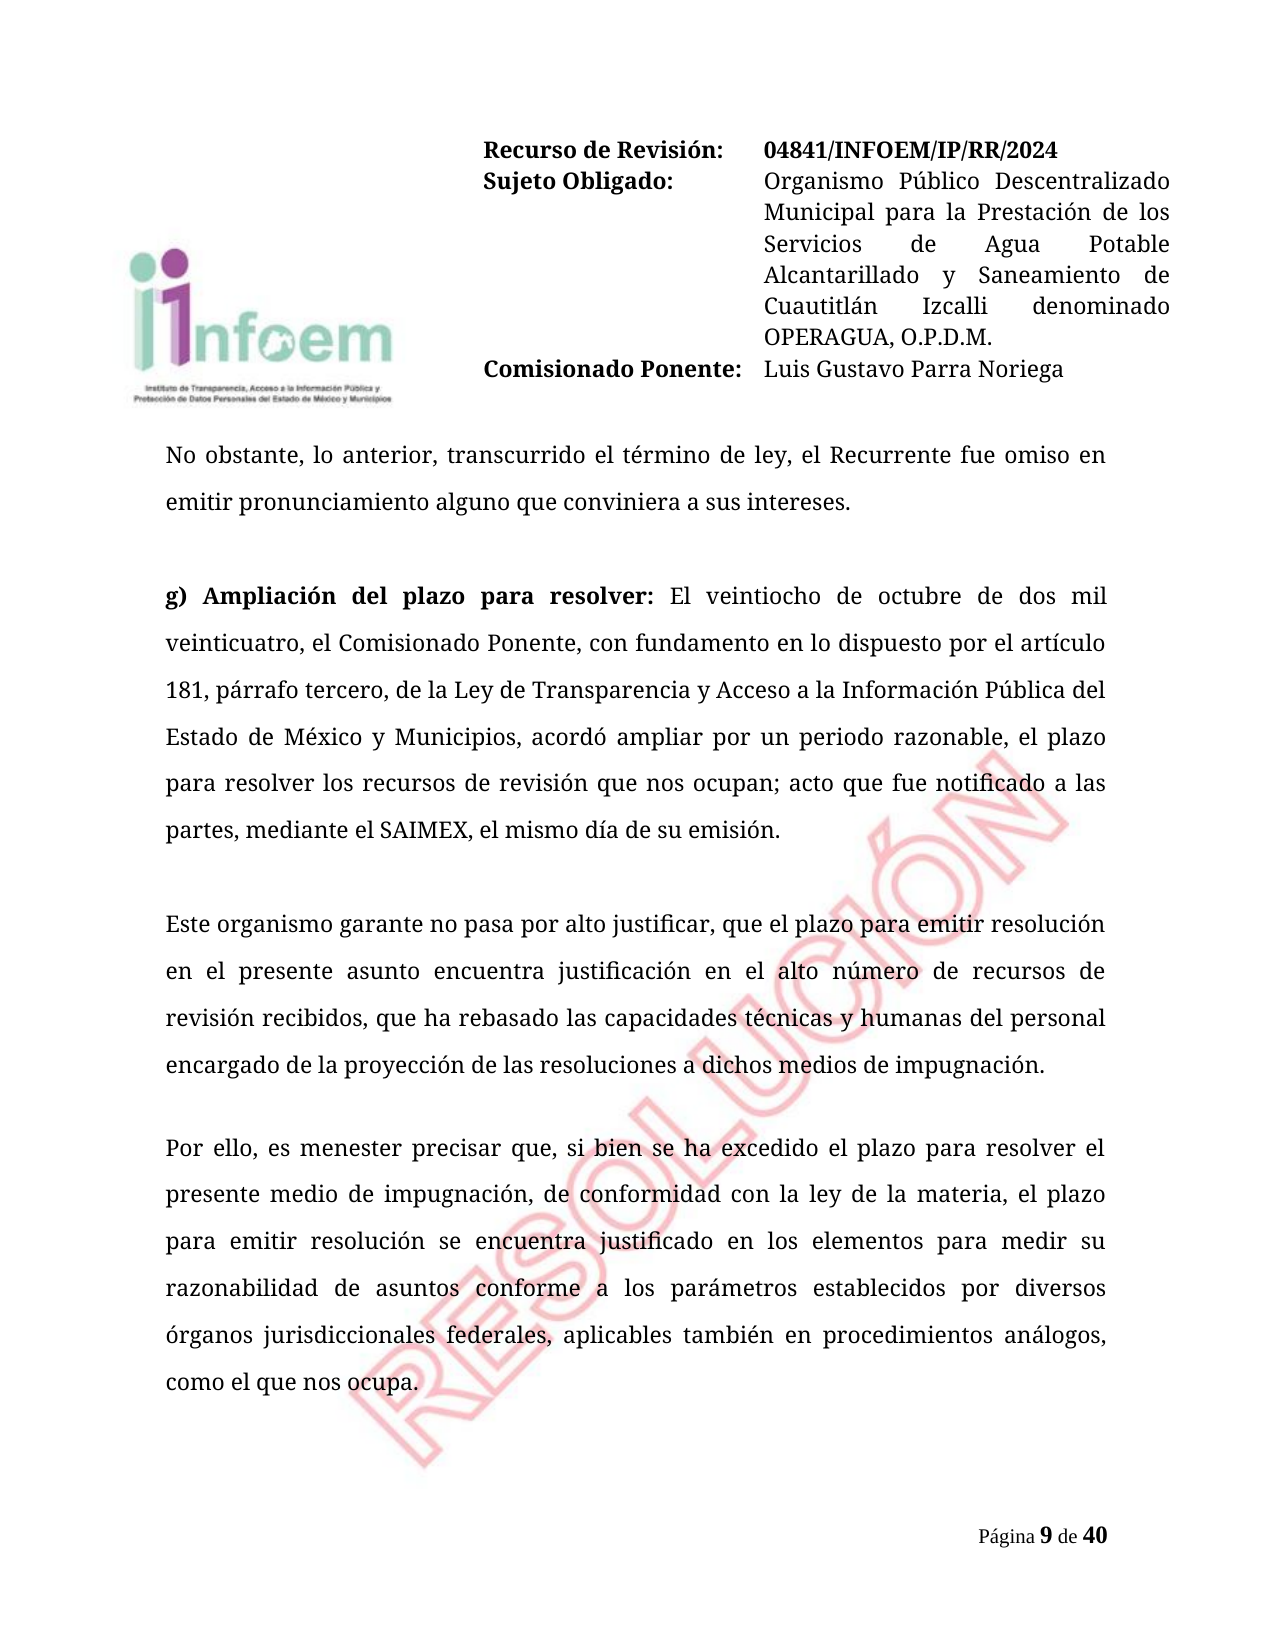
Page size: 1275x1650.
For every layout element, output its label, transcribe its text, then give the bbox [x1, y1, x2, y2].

text Por ello, es menester precisar que, si bien se ha excedido el plazo para resolver el presente medio de impugnación, de conformidad con la ley de la materia, el plazo para emitir resolución se encuentra justificado en los elementos para medir su razonabilidad de asuntos conforme a los parámetros establecidos por diversos órganos jurisdiccionales federales, aplicables también en procedimientos análogos, como el que nos ocupa. [165, 1132, 1107, 1397]
text No obstante, lo anterior, transcurrido el término de ley, el Recurrente fue omiso en emitir pronunciamiento alguno que conviniera a sus intereses. [165, 439, 1107, 517]
picture [567, 183, 575, 188]
picture [767, 183, 776, 188]
picture [0, 183, 1275, 1650]
text g) Ampliación del plazo para resolver: El veintiocho de octubre de dos mil veinticuatro, el Comisionado Ponente, con fundamento en lo dispuesto por el artículo 181, párrafo tercero, de la Ley de Transparencia y Acceso a la Información Pública del Estado de México y Municipios, acordó ampliar por un periodo razonable, el plazo para resolver los recursos de revisión que nos ocupan; acto que fue notificado a las partes, mediante el SAIMEX, el mismo día de su emisión. [165, 580, 1107, 846]
picture [999, 183, 1007, 188]
text Este organismo garante no pasa por alto justificar, que el plazo para emitir resolución en el presente asunto encuentra justificación en el alto número de recursos de revisión recibidos, que ha rebasado las capacidades técnicas y humanas del personal encargado de la proyección de las resoluciones a dichos medios de impugnación. [165, 908, 1107, 1080]
